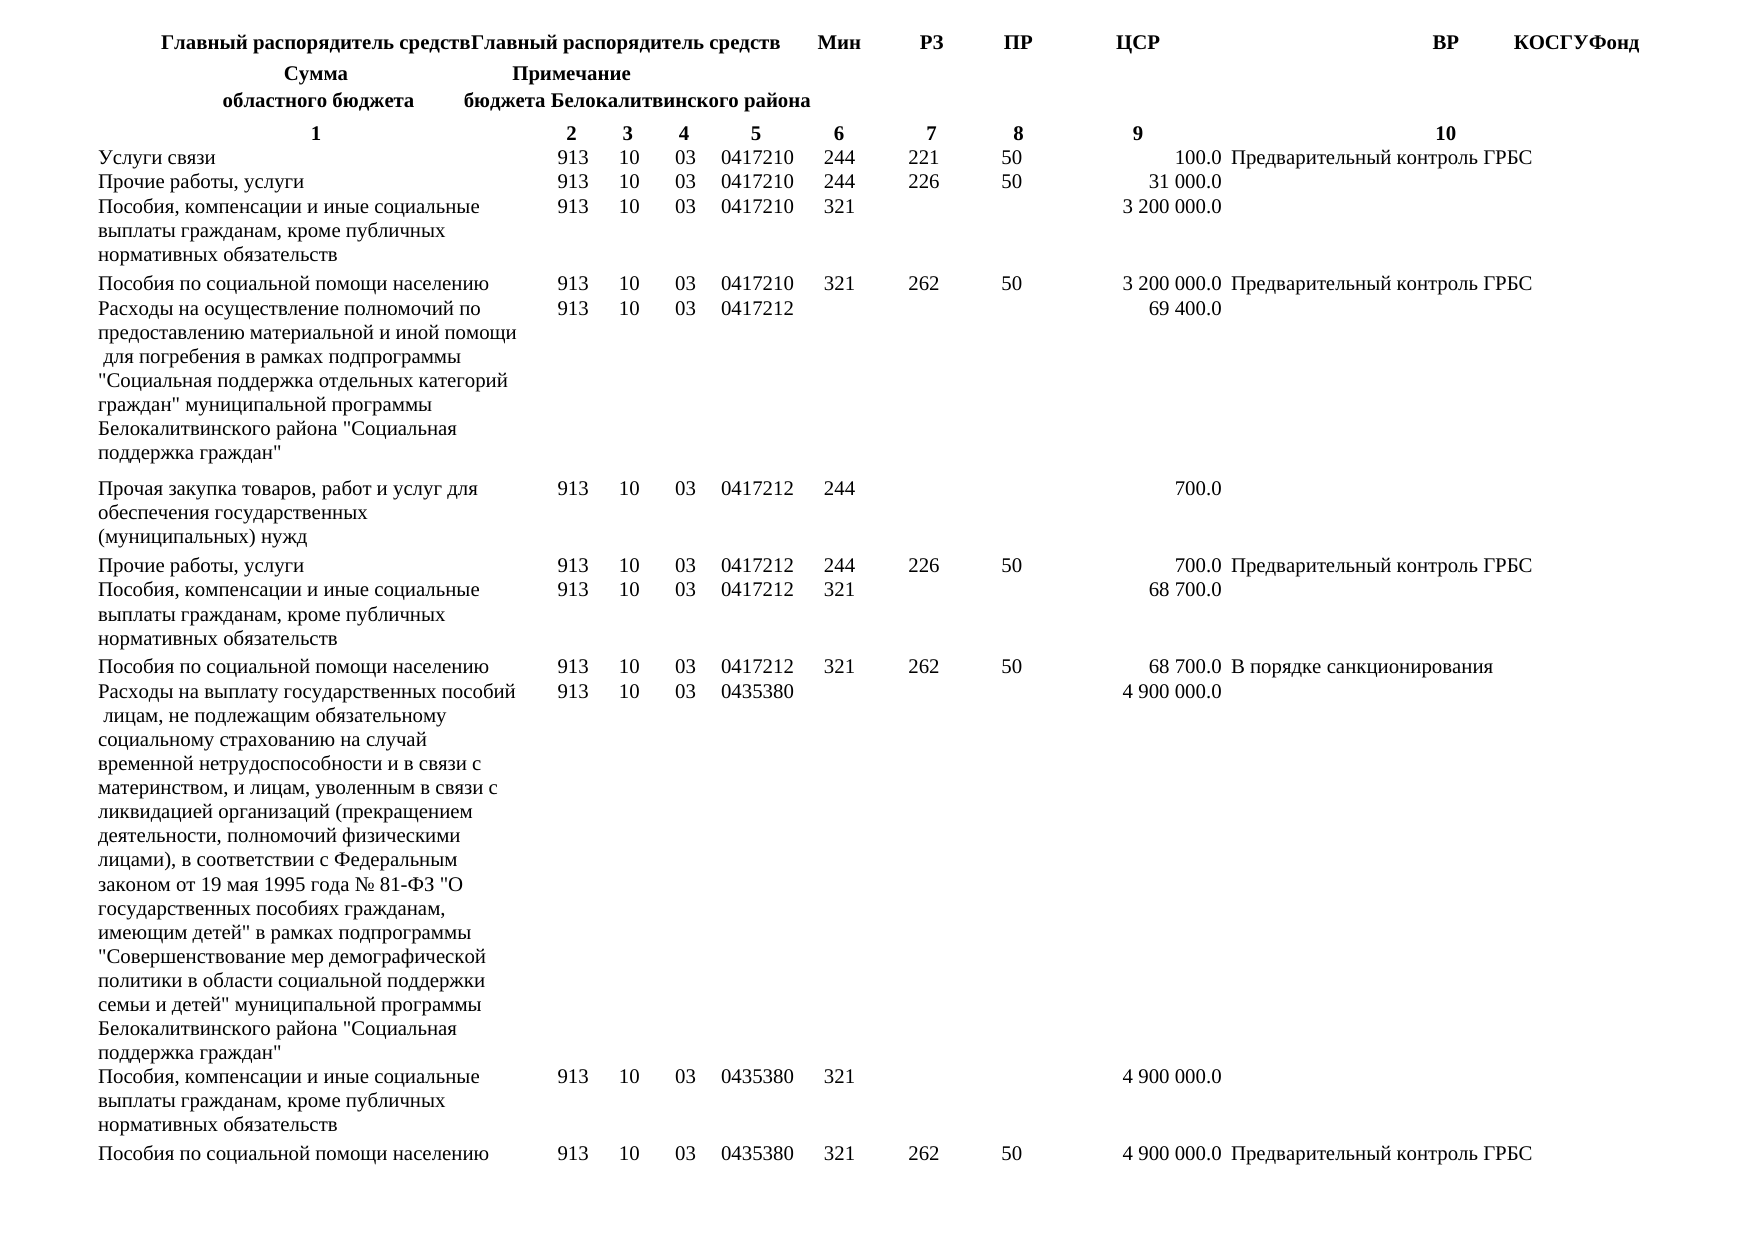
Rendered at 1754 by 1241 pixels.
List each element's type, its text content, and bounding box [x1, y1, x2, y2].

text областного бюджета бюджета Белокалитвинского района [88, 88, 1724, 112]
text 1 2 3 4 5 6 7 8 9 10 [88, 120, 1724, 144]
text деятельности, полномочий физическими [88, 823, 1724, 847]
text законом от 19 мая 1995 года № 81-ФЗ "О [88, 871, 1724, 896]
text (муниципальных) нужд [88, 524, 1724, 548]
text для погребения в рамках подпрограммы [88, 344, 1724, 368]
text ликвидацией организаций (прекращением [88, 799, 1724, 823]
text Белокалитвинского района "Социальная [88, 416, 1724, 440]
text поддержка граждан" [88, 440, 1724, 464]
text Пособия по социальной помощи населению 913 10 03 0435380 321 262 50 4 900 000.0 Предварительный контроль ГРБС [88, 1141, 1724, 1165]
text семьи и детей" муниципальной программы [88, 992, 1724, 1016]
text нормативных обязательств [88, 626, 1724, 649]
text Пособия по социальной помощи населению 913 10 03 0417212 321 262 50 68 700.0 В порядке санкционирования [88, 654, 1724, 678]
text нормативных обязательств [88, 242, 1724, 266]
text Прочая закупка товаров, работ и услуг для 913 10 03 0417212 244 700.0 [88, 476, 1724, 500]
text поддержка граждан" [88, 1040, 1724, 1064]
text Прочие работы, услуги 913 10 03 0417210 244 226 50 31 000.0 [88, 169, 1724, 193]
text обеспечения государственных [88, 500, 1724, 524]
text временной нетрудоспособности и в связи с [88, 751, 1724, 775]
text выплаты гражданам, кроме публичных [88, 1088, 1724, 1112]
text Пособия, компенсации и иные социальные 913 10 03 0417210 321 3 200 000.0 [88, 194, 1724, 218]
text политики в области социальной поддержки [88, 968, 1724, 992]
text выплаты гражданам, кроме публичных [88, 601, 1724, 626]
text выплаты гражданам, кроме публичных [88, 218, 1724, 242]
text материнством, и лицам, уволенным в связи с [88, 775, 1724, 799]
text Расходы на осуществление полномочий по 913 10 03 0417212 69 400.0 [88, 296, 1724, 319]
text Услуги связи 913 10 03 0417210 244 221 50 100.0 Предварительный контроль ГРБС [88, 145, 1724, 169]
text социальному страхованию на случай [88, 727, 1724, 751]
text Пособия по социальной помощи населению 913 10 03 0417210 321 262 50 3 200 000.0 Предварительный контроль ГРБС [88, 271, 1724, 295]
text лицам, не подлежащим обязательному [88, 703, 1724, 727]
text Главный распорядитель средств Главный распорядитель средств Мин РЗ ПР ЦСР ВР КОСГУ Фонд Сумма Примечание [88, 29, 1724, 88]
text Расходы на выплату государственных пособий 913 10 03 0435380 4 900 000.0 [88, 679, 1724, 703]
text государственных пособиях гражданам, [88, 896, 1724, 919]
text имеющим детей" в рамках подпрограммы [88, 919, 1724, 944]
text лицами), в соответствии с Федеральным [88, 847, 1724, 871]
text "Социальная поддержка отдельных категорий [88, 368, 1724, 392]
text предоставлению материальной и иной помощи [88, 319, 1724, 344]
text Пособия, компенсации и иные социальные 913 10 03 0435380 321 4 900 000.0 [88, 1064, 1724, 1088]
text нормативных обязательств [88, 1112, 1724, 1136]
text граждан" муниципальной программы [88, 392, 1724, 416]
text Белокалитвинского района "Социальная [88, 1016, 1724, 1040]
text Пособия, компенсации и иные социальные 913 10 03 0417212 321 68 700.0 [88, 577, 1724, 601]
text "Совершенствование мер демографической [88, 944, 1724, 968]
text Прочие работы, услуги 913 10 03 0417212 244 226 50 700.0 Предварительный контроль ГРБС [88, 553, 1724, 577]
